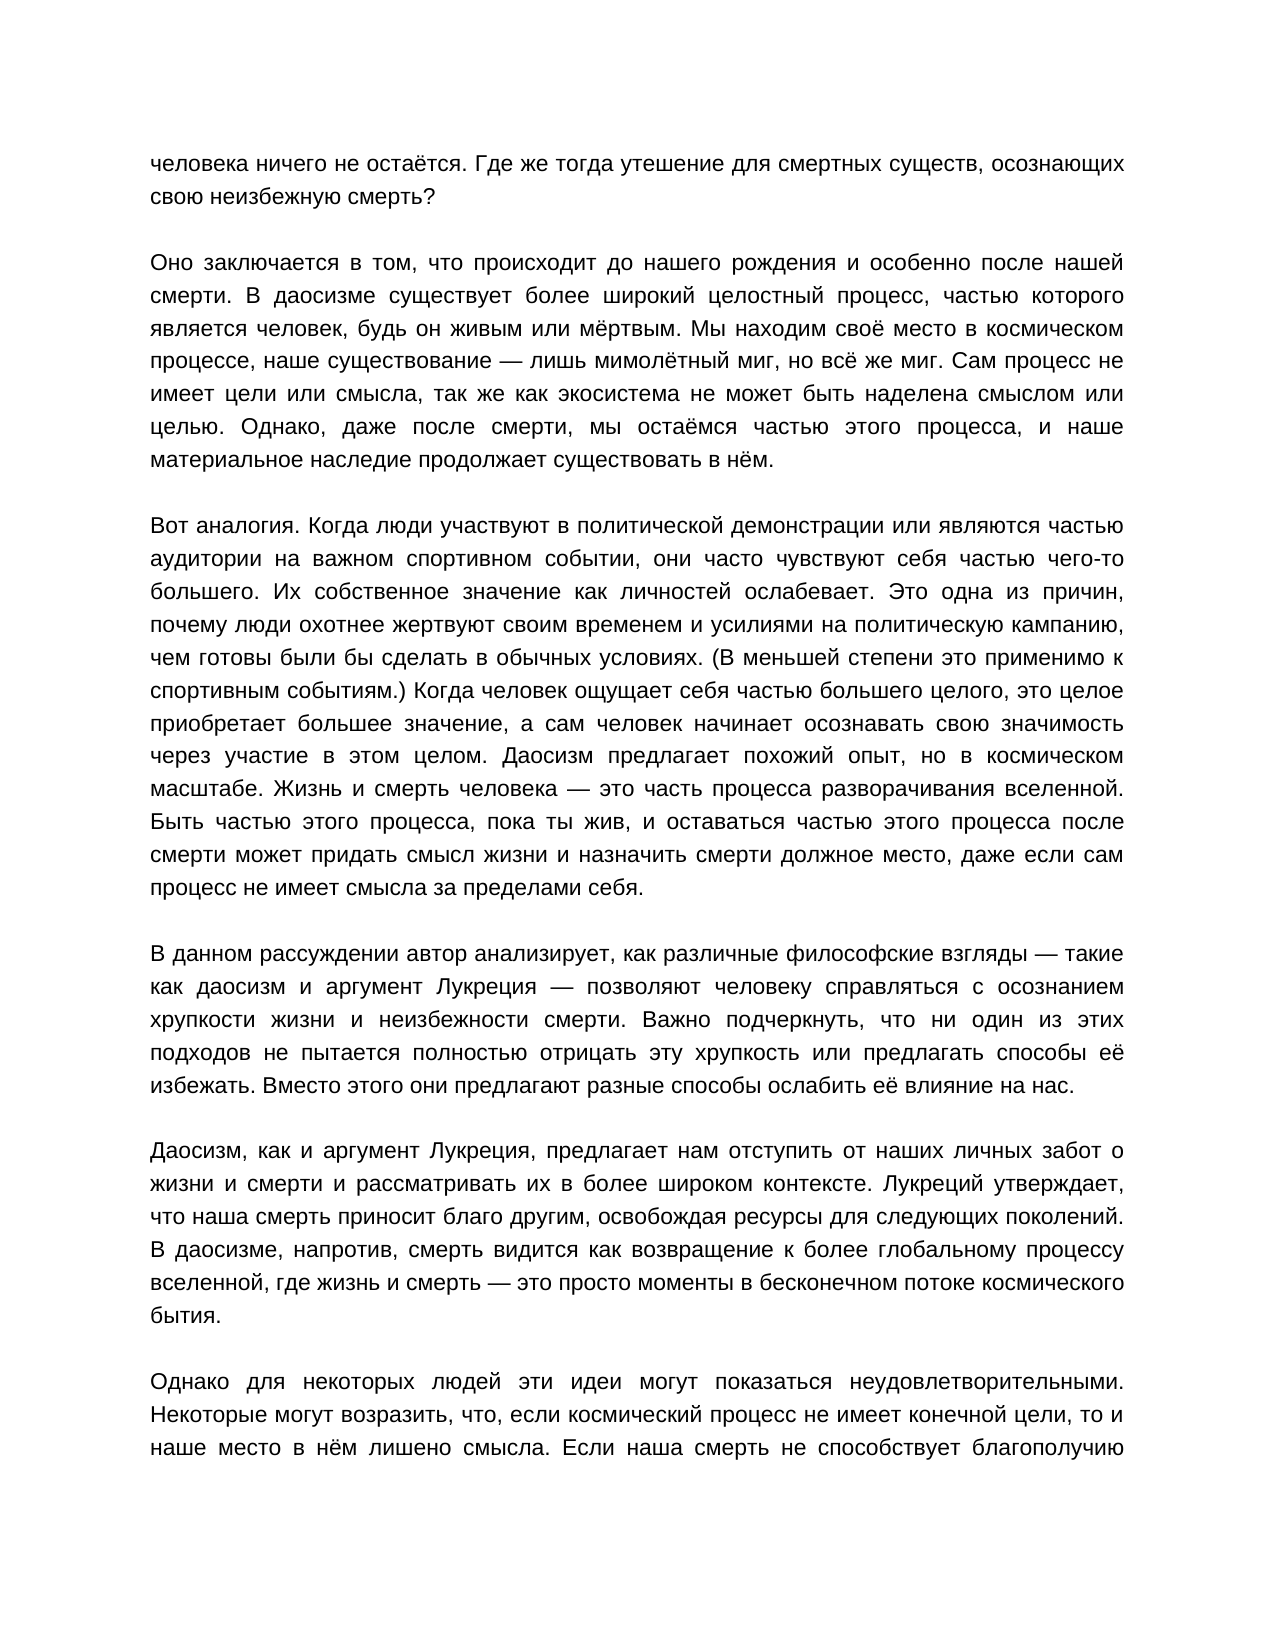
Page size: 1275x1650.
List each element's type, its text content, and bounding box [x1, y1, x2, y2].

text В данном рассуждении автор анализирует, как различные философские взгляды — такие как даосизм и аргумент Лукреция — позволяют человеку справляться с осознанием хрупкости жизни и неизбежности смерти. Важно подчеркнуть, что ни один из этих подходов не пытается полностью отрицать эту хрупкость или предлагать способы её избежать. Вместо этого они предлагают разные способы ослабить её влияние на нас. [150, 940, 1125, 1098]
text Оно заключается в том, что происходит до нашего рождения и особенно после нашей смерти. В даосизме существует более широкий целостный процесс, частью которого является человек, будь он живым или мёртвым. Мы находим своё место в космическом процессе, наше существование — лишь мимолётный миг, но всё же миг. Сам процесс не имеет цели или смысла, так же как экосистема не может быть наделена смыслом или целью. Однако, даже после смерти, мы остаёмся частью этого процесса, и наше материальное наследие продолжает существовать в нём. [150, 249, 1125, 473]
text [150, 1368, 1125, 1460]
text Вот аналогия. Когда люди участвуют в политической демонстрации или являются частью аудитории на важном спортивном событии, они часто чувствуют себя частью чего-то большего. Их собственное значение как личностей ослабевает. Это одна из причин, почему люди охотнее жертвуют своим временем и усилиями на политическую кампанию, чем готовы были бы сделать в обычных условиях. (В меньшей степени это применимо к спортивным событиям.) Когда человек ощущает себя частью большего целого, это целое приобретает большее значение, а сам человек начинает осознавать свою значимость через участие в этом целом. Даосизм предлагает похожий опыт, но в космическом масштабе. Жизнь и смерть человека — это часть процесса разворачивания вселенной. Быть частью этого процесса, пока ты жив, и оставаться частью этого процесса после смерти может придать смысл жизни и назначить смерти должное место, даже если сам процесс не имеет смысла за пределами себя. [150, 512, 1125, 901]
text Даосизм, как и аргумент Лукреция, предлагает нам отступить от наших личных забот о жизни и смерти и рассматривать их в более широком контексте. Лукреций утверждает, что наша смерть приносит благо другим, освобождая ресурсы для следующих поколений. В даосизме, напротив, смерть видится как возвращение к более глобальному процессу вселенной, где жизнь и смерть — это просто моменты в бесконечном потоке космического бытия. [150, 1137, 1125, 1328]
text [150, 150, 1125, 209]
